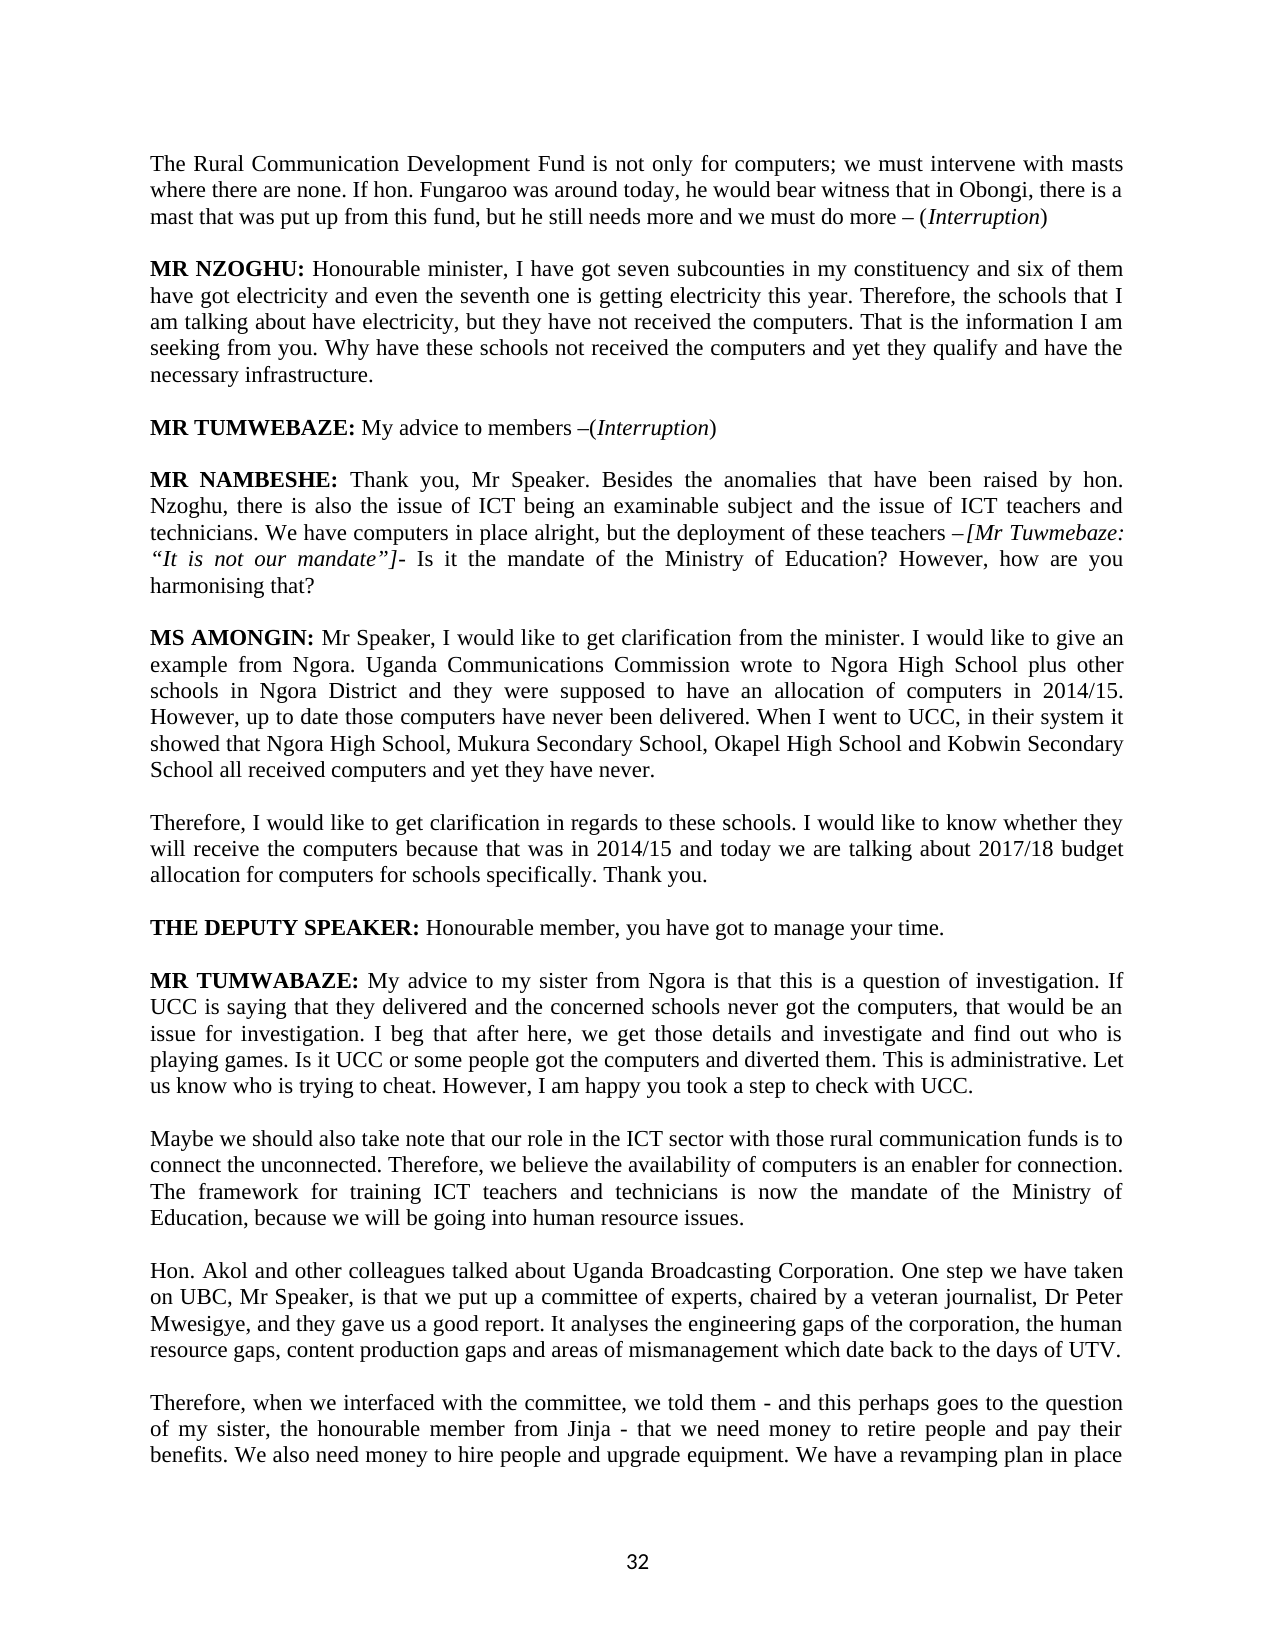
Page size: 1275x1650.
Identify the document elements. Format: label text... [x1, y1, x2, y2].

text THE DEPUTY SPEAKER: Honourable member, you have got to manage your time. [150, 914, 1125, 941]
text MR TUMWEBAZE: My advice to members –(Interruption) [150, 413, 1125, 440]
text Therefore, I would like to get clarification in regards to these schools. I would like to know whether they will receive the computers because that was in 2014/15 and today we are talking about 2017/18 budget allocation for computers for schools specifically. Thank you. [150, 809, 1125, 888]
text MS AMONGIN: Mr Speaker, I would like to get clarification from the minister. I would like to give an example from Ngora. Uganda Communications Commission wrote to Ngora High School plus other schools in Ngora District and they were supposed to have an allocation of computers in 2014/15. However, up to date those computers have never been delivered. When I went to UCC, in their system it showed that Ngora High School, Mukura Secondary School, Okapel High School and Kobwin Secondary School all received computers and yet they have never. [150, 624, 1125, 782]
text MR NZOGHU: Honourable minister, I have got seven subcounties in my constituency and six of them have got electricity and even the seventh one is getting electricity this year. Therefore, the schools that I am talking about have electricity, but they have not received the computers. That is the information I am seeking from you. Why have these schools not received the computers and yet they qualify and have the necessary infrastructure. [150, 255, 1125, 387]
text MR TUMWABAZE: My advice to my sister from Ngora is that this is a question of investigation. If UCC is saying that they delivered and the concerned schools never got the computers, that would be an issue for investigation. I beg that after here, we get those details and investigate and find out who is playing games. Is it UCC or some people got the computers and diverted them. This is administrative. Let us know who is trying to cheat. However, I am happy you took a step to check with UCC. [150, 967, 1125, 1099]
text Maybe we should also take note that our role in the ICT sector with those rural communication funds is to connect the unconnected. Therefore, we believe the availability of computers is an enabler for connection. The framework for training ICT teachers and technicians is now the mandate of the Ministry of Education, because we will be going into human resource issues. [150, 1125, 1125, 1231]
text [150, 1389, 1125, 1468]
text MR NAMBESHE: Thank you, Mr Speaker. Besides the anomalies that have been raised by hon. Nzoghu, there is also the issue of ICT being an examinable subject and the issue of ICT teachers and technicians. We have computers in place alright, but the deployment of these teachers –[Mr Tuwmebaze: “It is not our mandate”]- Is it the mandate of the Ministry of Education? However, how are you harmonising that? [150, 466, 1125, 598]
text The Rural Communication Development Fund is not only for computers; we must intervene with masts where there are none. If hon. Fungaroo was around today, he would bear witness that in Obongi, there is a mast that was put up from this fund, but he still needs more and we must do more – (Interruption) [150, 150, 1125, 229]
text Hon. Akol and other colleagues talked about Uganda Broadcasting Corporation. One step we have taken on UBC, Mr Speaker, is that we put up a committee of experts, chaired by a veteran journalist, Dr Peter Mwesigye, and they gave us a good report. It analyses the engineering gaps of the corporation, the human resource gaps, content production gaps and areas of mismanagement which date back to the days of UTV. [150, 1257, 1125, 1362]
